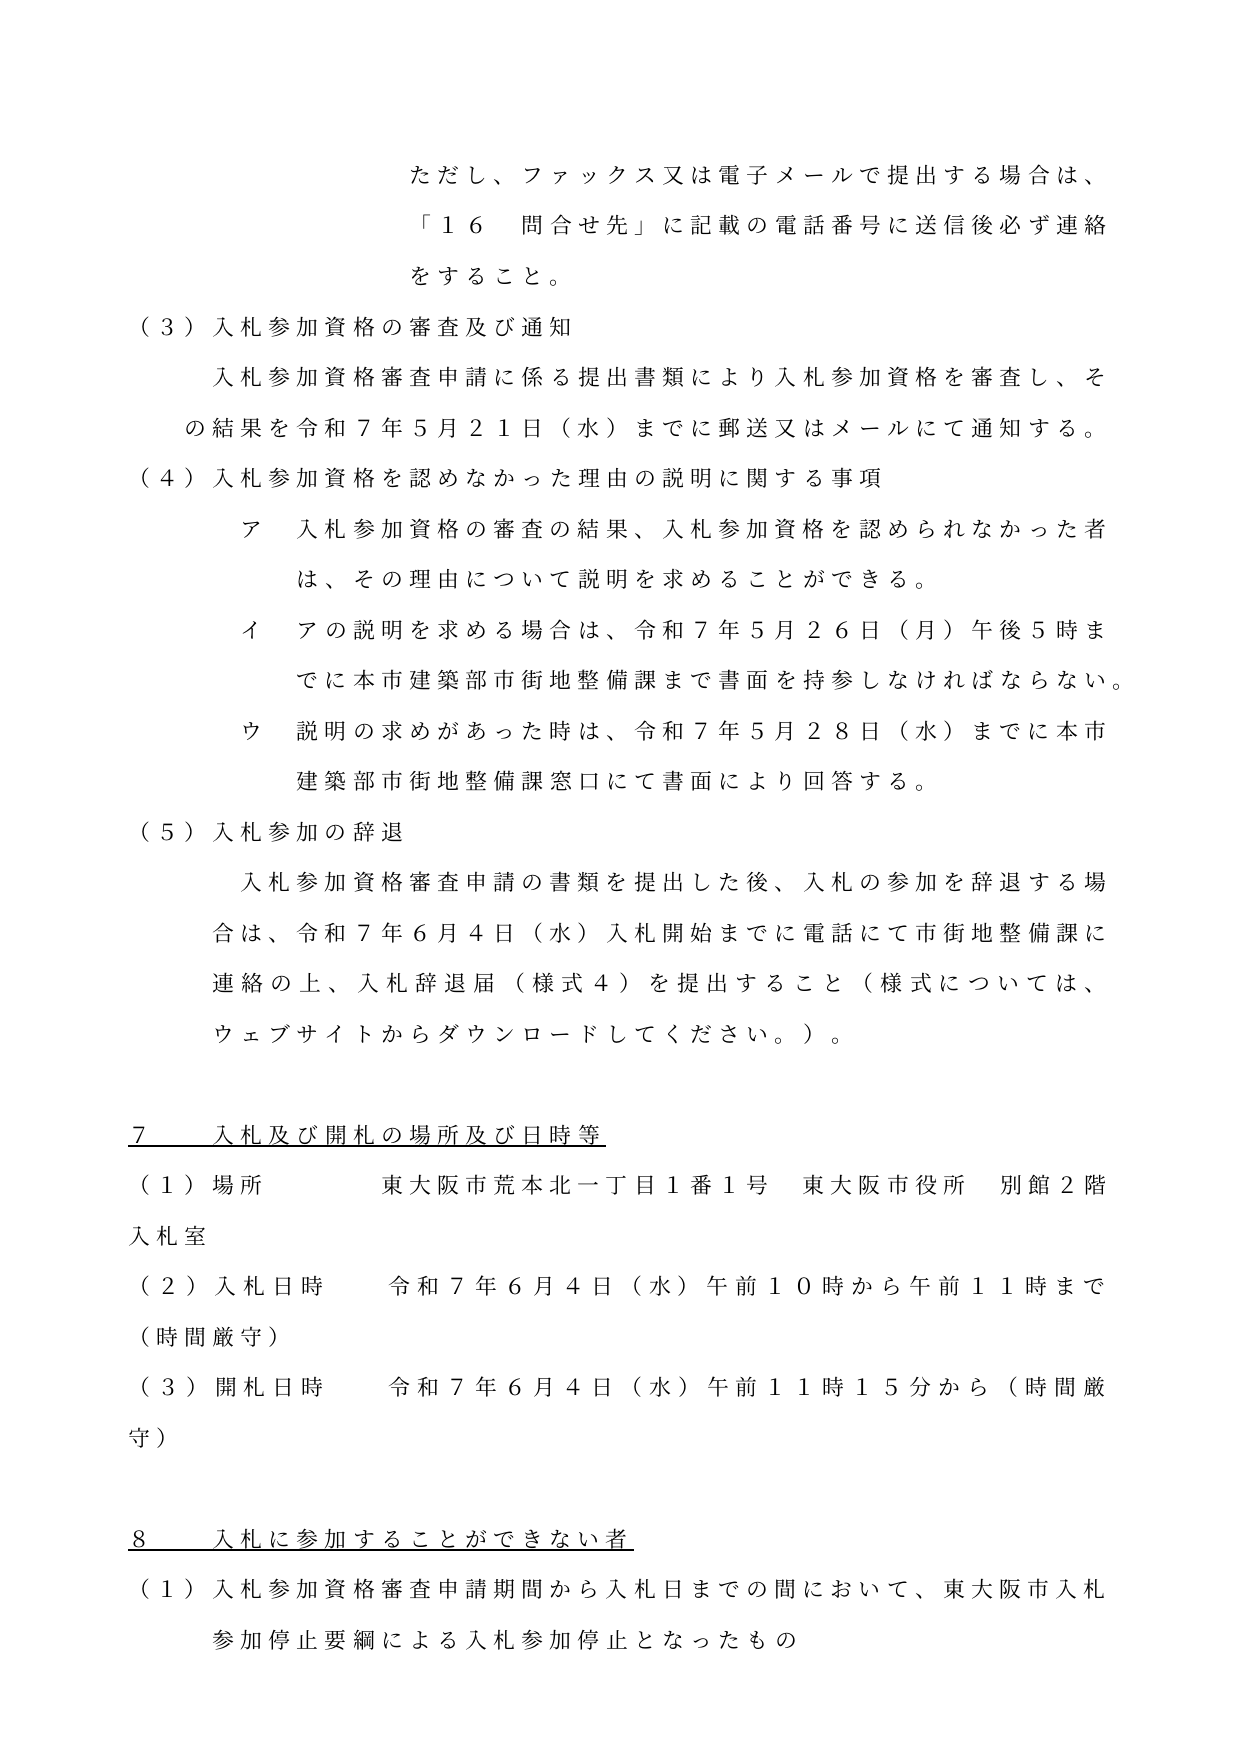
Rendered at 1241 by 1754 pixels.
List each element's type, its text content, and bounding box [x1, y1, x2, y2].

text ８ 入札に参加することができない者 [128, 1513, 1112, 1563]
text ウ 説明の求めがあった時は、令和７年５月２８日（水）までに本市建築部市街地整備課窓口にて書面により回答する。 [228, 704, 1112, 805]
text イ アの説明を求める場合は、令和７年５月２６日（月）午後５時までに本市建築部市街地整備課まで書面を持参しなければならない。 [228, 603, 1112, 704]
text （３）入札参加資格の審査及び通知 [128, 300, 1112, 351]
text （３）開札日時 令和７年６月４日（水）午前１１時１５分から（時間厳守） [128, 1361, 1112, 1462]
text ア 入札参加資格の審査の結果、入札参加資格を認められなかった者は、その理由について説明を求めることができる。 [228, 502, 1112, 603]
text （２）入札日時 令和７年６月４日（水）午前１０時から午前１１時まで（時間厳守） [128, 1260, 1112, 1361]
text （４）入札参加資格を認めなかった理由の説明に関する事項 [128, 452, 1112, 502]
text ７ 入札及び開札の場所及び日時等 [128, 1108, 1112, 1159]
text （５）入札参加の辞退 [128, 805, 1112, 856]
text 入札参加資格審査申請に係る提出書類により入札参加資格を審査し、その結果を令和７年５月２１日（水）までに郵送又はメールにて通知する。 [178, 351, 1112, 452]
text ただし、ファックス又は電子メールで提出する場合は、「１６ 問合せ先」に記載の電話番号に送信後必ず連絡をすること。 [404, 149, 1112, 300]
text （１）入札参加資格審査申請期間から入札日までの間において、東大阪市入札参加停止要綱による入札参加停止となったもの [128, 1563, 1112, 1664]
text 入札参加資格審査申請の書類を提出した後、入札の参加を辞退する場合は、令和７年６月４日（水）入札開始までに電話にて市街地整備課に連絡の上、入札辞退届（様式４）を提出すること（様式については、ウェブサイトからダウンロードしてください。）。 [128, 856, 1112, 1058]
text （１）場所 東大阪市荒本北一丁目１番１号 東大阪市役所 別館２階 入札室 [128, 1159, 1112, 1260]
